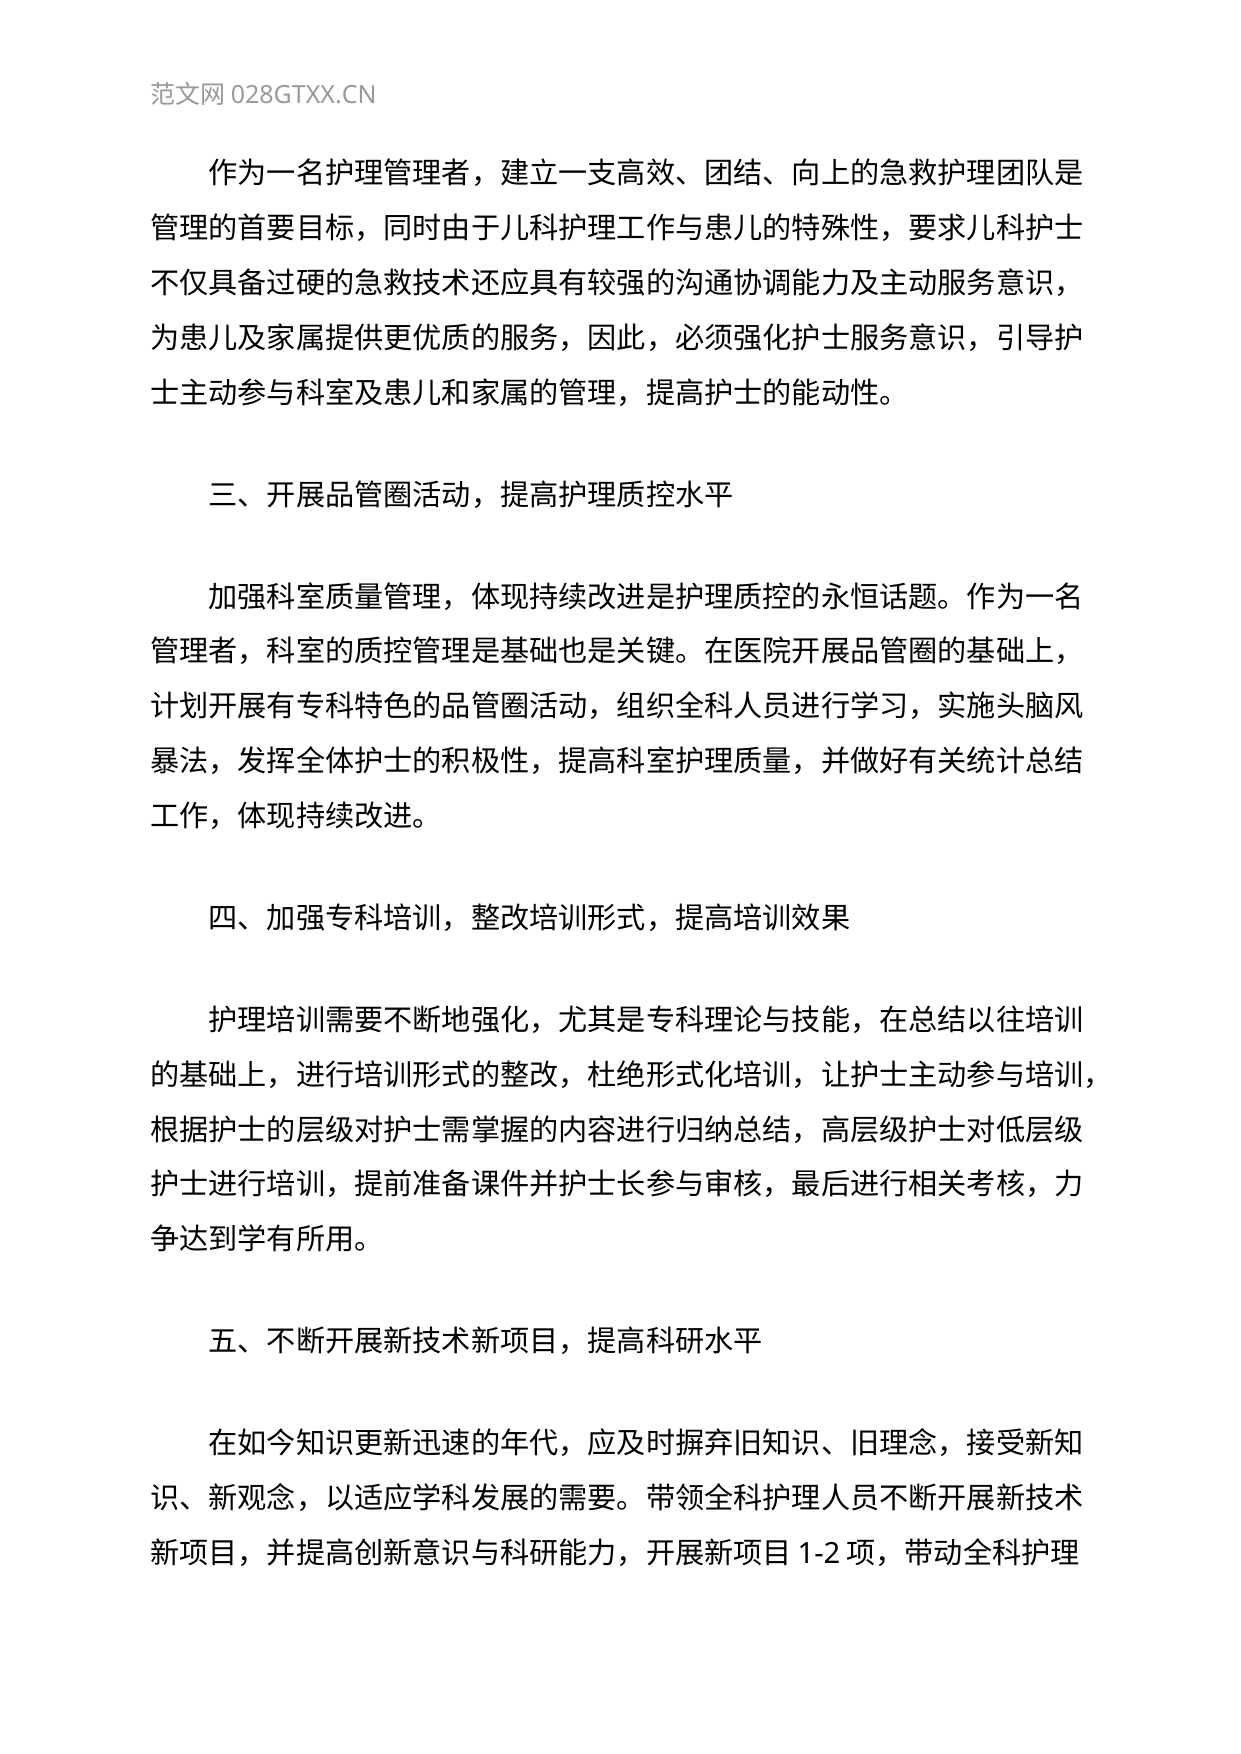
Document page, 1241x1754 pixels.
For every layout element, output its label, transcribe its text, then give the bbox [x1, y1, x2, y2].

text 四、加强专科培训，整改培训形式，提高培训效果 [150, 894, 1090, 937]
text 五、不断开展新技术新项目，提高科研水平 [150, 1318, 1090, 1360]
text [150, 1419, 1090, 1572]
text 三、开展品管圈活动，提高护理质控水平 [150, 471, 1090, 514]
text 护理培训需要不断地强化，尤其是专科理论与技能，在总结以往培训的基础上，进行培训形式的整改，杜绝形式化培训，让护士主动参与培训，根据护士的层级对护士需掌握的内容进行归纳总结，高层级护士对低层级护士进行培训，提前准备课件并护士长参与审核，最后进行相关考核，力争达到学有所用。 [150, 996, 1090, 1258]
text 加强科室质量管理，体现持续改进是护理质控的永恒话题。作为一名管理者，科室的质控管理是基础也是关键。在医院开展品管圈的基础上，计划开展有专科特色的品管圈活动，组织全科人员进行学习，实施头脑风暴法，发挥全体护士的积极性，提高科室护理质量，并做好有关统计总结工作，体现持续改进。 [150, 573, 1090, 835]
text 作为一名护理管理者，建立一支高效、团结、向上的急救护理团队是管理的首要目标，同时由于儿科护理工作与患儿的特殊性，要求儿科护士不仅具备过硬的急救技术还应具有较强的沟通协调能力及主动服务意识，为患儿及家属提供更优质的服务，因此，必须强化护士服务意识，引导护士主动参与科室及患儿和家属的管理，提高护士的能动性。 [150, 150, 1090, 412]
